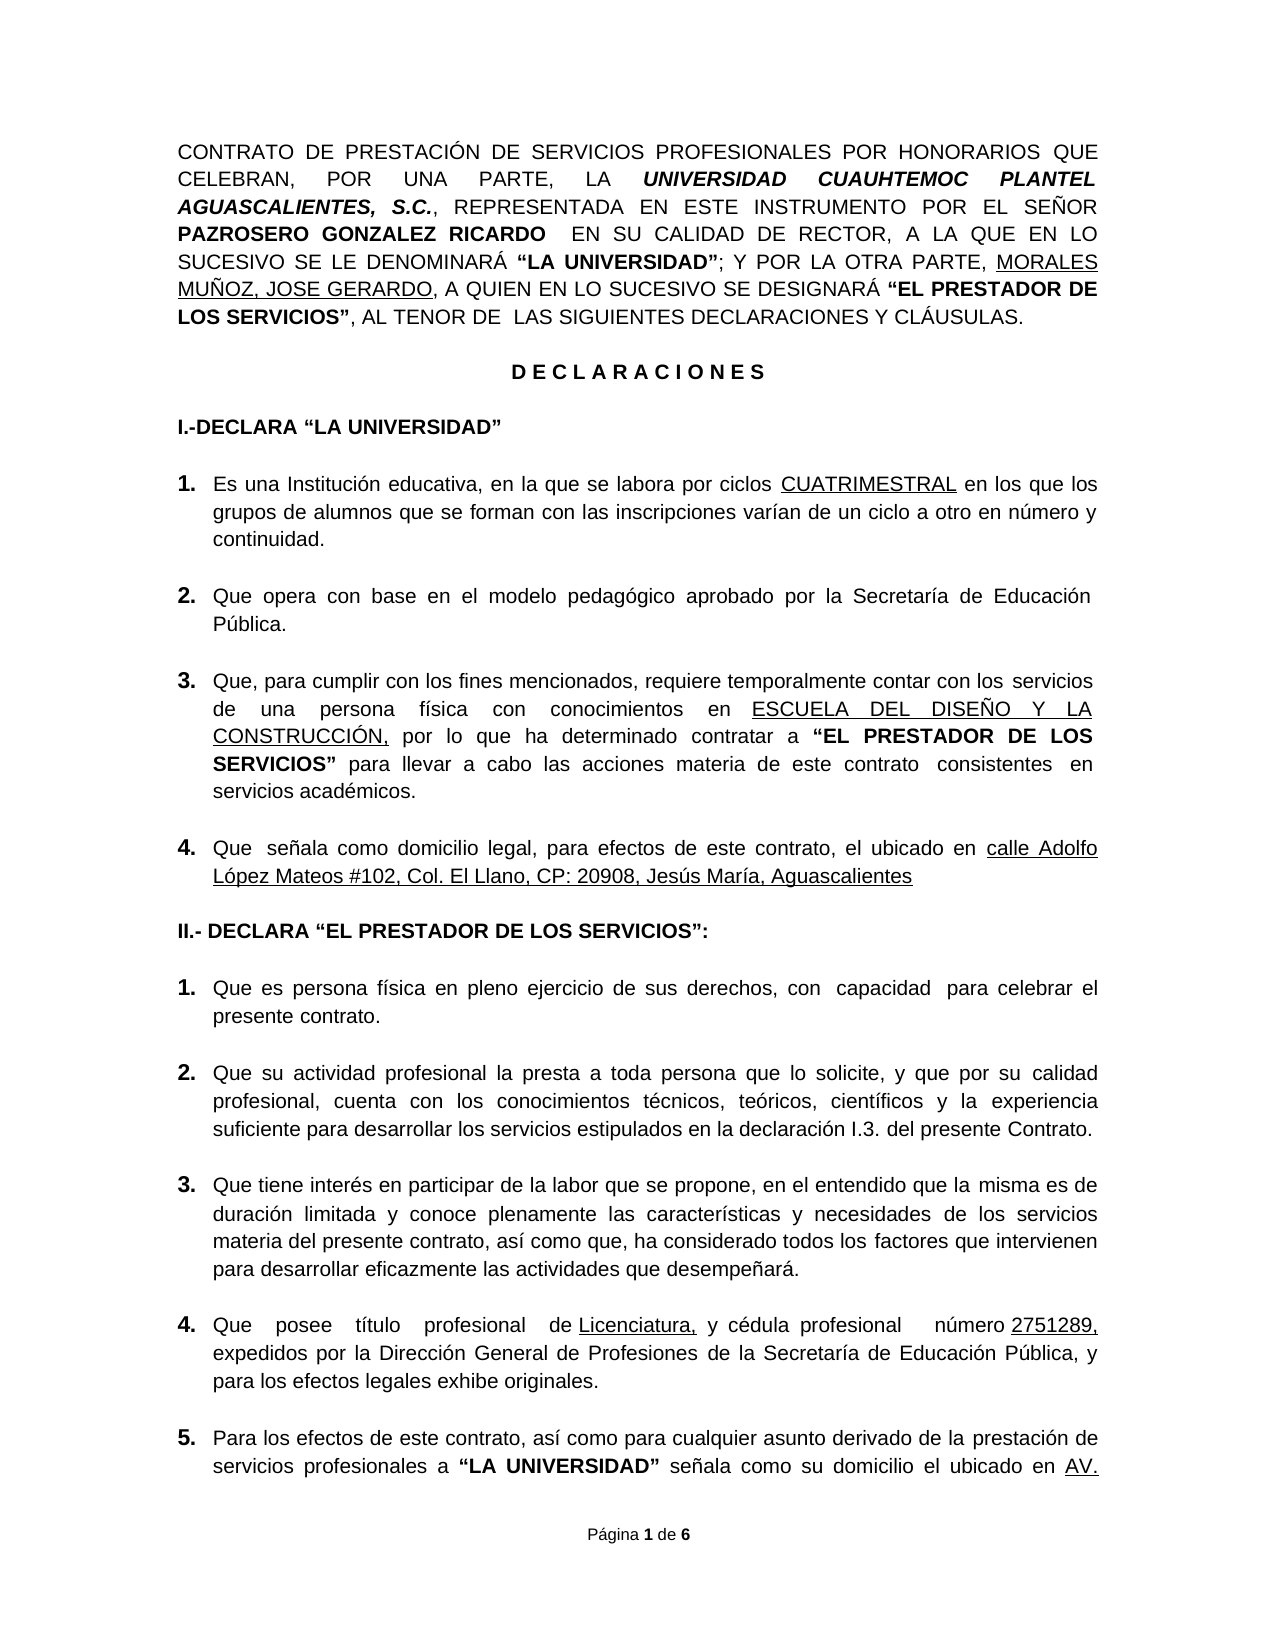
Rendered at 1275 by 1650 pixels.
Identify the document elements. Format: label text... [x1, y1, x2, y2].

list Que, para cumplir con los fines mencionados, requiere temporalmente contar con los servicios de una persona física con conocimientos en ESCUELA DEL DISEÑO Y LA CONSTRUCCIÓN, por lo que ha determinado contratar a “EL PRESTADOR DE LOS SERVICIOS” para llevar a cabo las acciones materia de este contrato consistentes en servicios académicos. [177, 667, 1093, 803]
list Es una Institución educativa, en la que se labora por ciclos CUATRIMESTRAL en los que los grupos de alumnos que se forman con las inscripciones varían de un ciclo a otro en número y continuidad. [177, 469, 1098, 551]
subtitle D E C L A R A C I O N E S [177, 359, 1098, 383]
list Que tiene interés en participar de la labor que se propone, en el entendido que la misma es de duración limitada y conoce plenamente las características y necesidades de los servicios materia del presente contrato, así como que, ha considerado todos los factores que intervienen para desarrollar eficazmente las actividades que desempeñará. [177, 1171, 1098, 1280]
list Que su actividad profesional la presta a toda persona que lo solicite, y que por su calidad profesional, cuenta con los conocimientos técnicos, teóricos, científicos y la experiencia suficiente para desarrollar los servicios estipulados en la declaración I.3. del presente Contrato. [177, 1059, 1098, 1140]
list Que opera con base en el modelo pedagógico aprobado por la Secretaría de Educación Pública. [177, 582, 1092, 636]
text I.-DECLARA “LA UNIVERSIDAD” [177, 414, 1110, 438]
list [177, 1424, 1098, 1478]
list Que señala como domicilio legal, para efectos de este contrato, el ubicado en calle Adolfo López Mateos #102, Col. El Llano, CP: 20908, Jesús María, Aguascalientes [177, 834, 1098, 888]
list Que posee título profesional de Licenciatura, y cédula profesional número 2751289, expedidos por la Dirección General de Profesiones de la Secretaría de Educación Pública, y para los efectos legales exhibe originales. [177, 1311, 1098, 1393]
list Que es persona física en pleno ejercicio de sus derechos, con capacidad para celebrar el presente contrato. [177, 974, 1098, 1028]
subtitle II.- DECLARA “EL PRESTADOR DE LOS SERVICIOS”: [177, 919, 1110, 943]
text CONTRATO DE PRESTACIÓN DE SERVICIOS PROFESIONALES POR HONORARIOS QUE CELEBRAN, POR UNA PARTE, LA UNIVERSIDAD CUAUHTEMOC PLANTEL AGUASCALIENTES, S.C., REPRESENTADA EN ESTE INSTRUMENTO POR EL SEÑOR PAZROSERO GONZALEZ RICARDO EN SU CALIDAD DE RECTOR, A LA QUE EN LO SUCESIVO SE LE DENOMINARÁ “LA UNIVERSIDAD”; Y POR LA OTRA PARTE, MORALES MUÑOZ, JOSE GERARDO, A QUIEN EN LO SUCESIVO SE DESIGNARÁ “EL PRESTADOR DE LOS SERVICIOS”, AL TENOR DE LAS SIGUIENTES DECLARACIONES Y CLÁUSULAS. [177, 139, 1098, 328]
